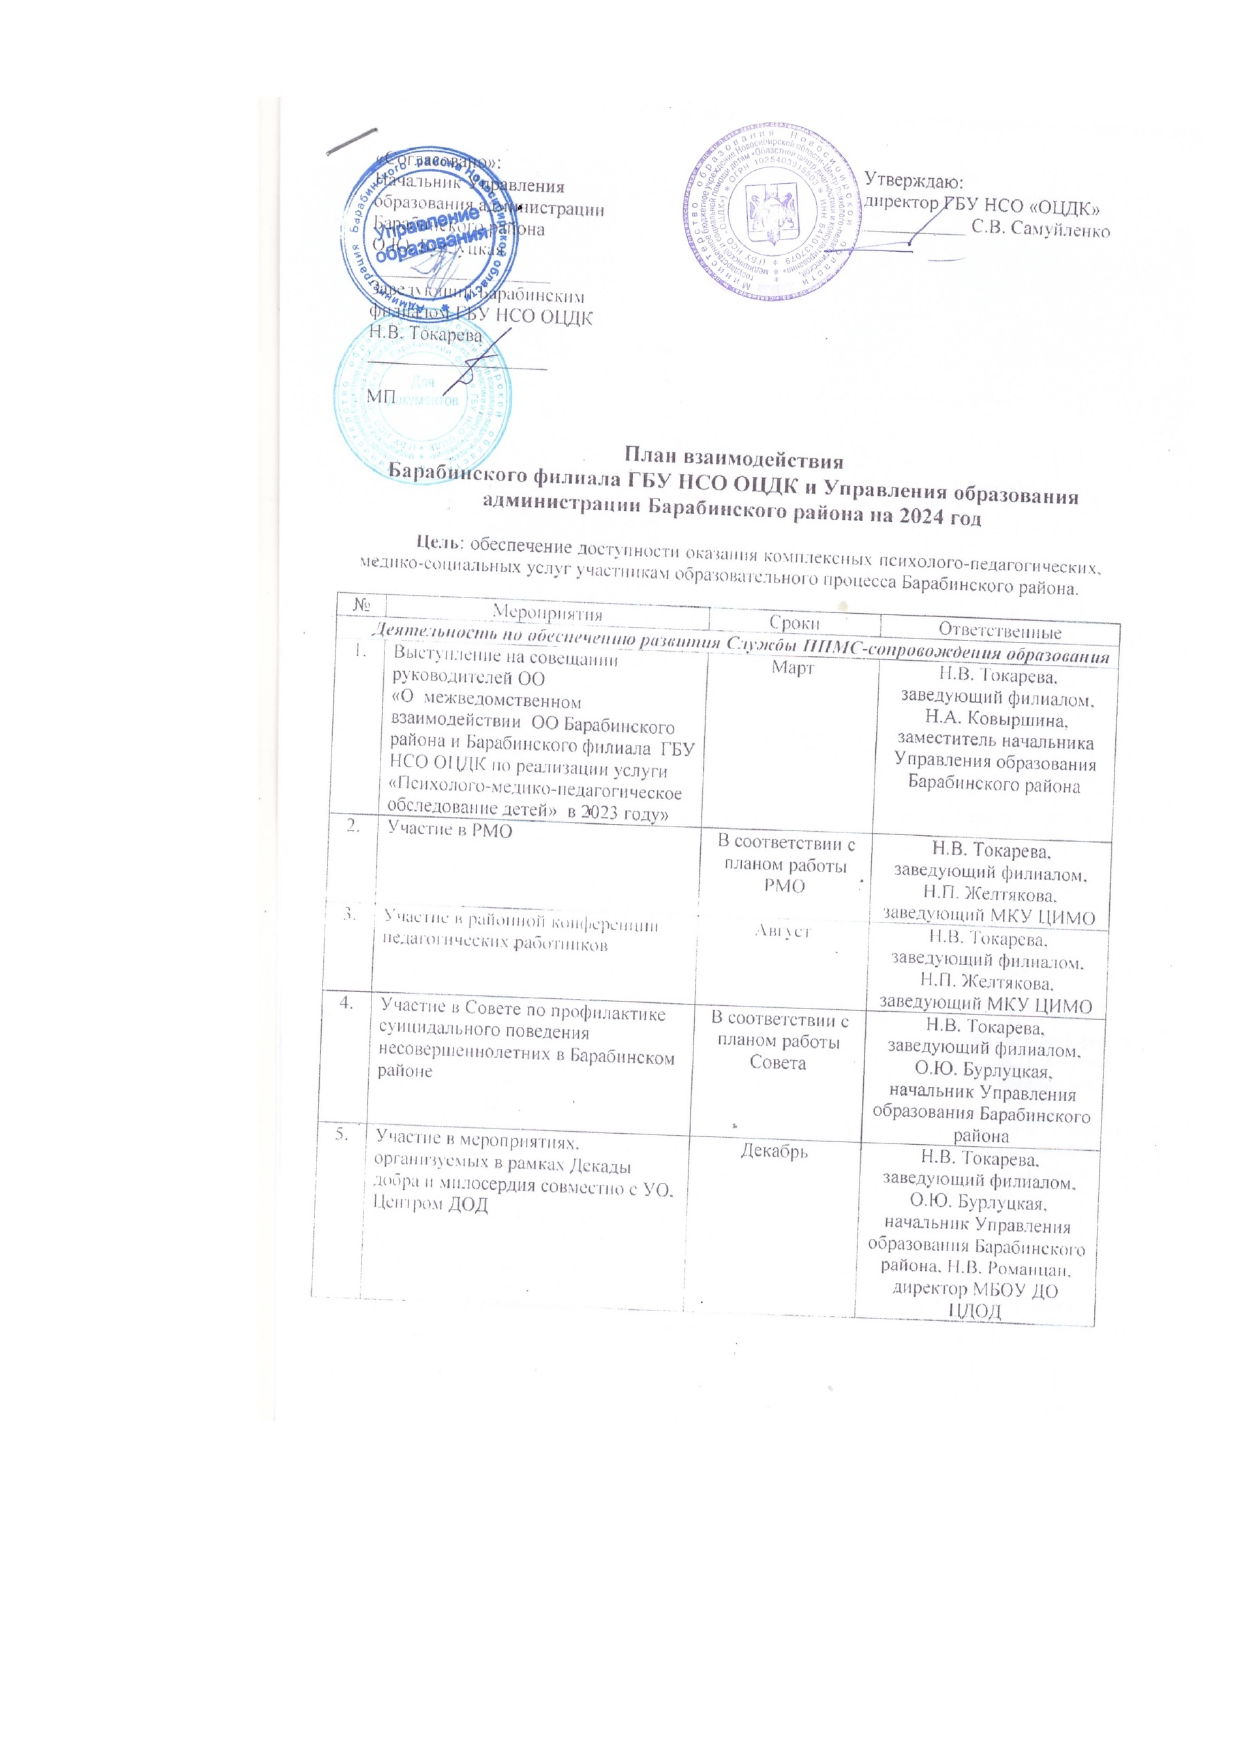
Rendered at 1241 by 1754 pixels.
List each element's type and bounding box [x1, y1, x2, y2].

picture [251, 88, 1226, 1430]
